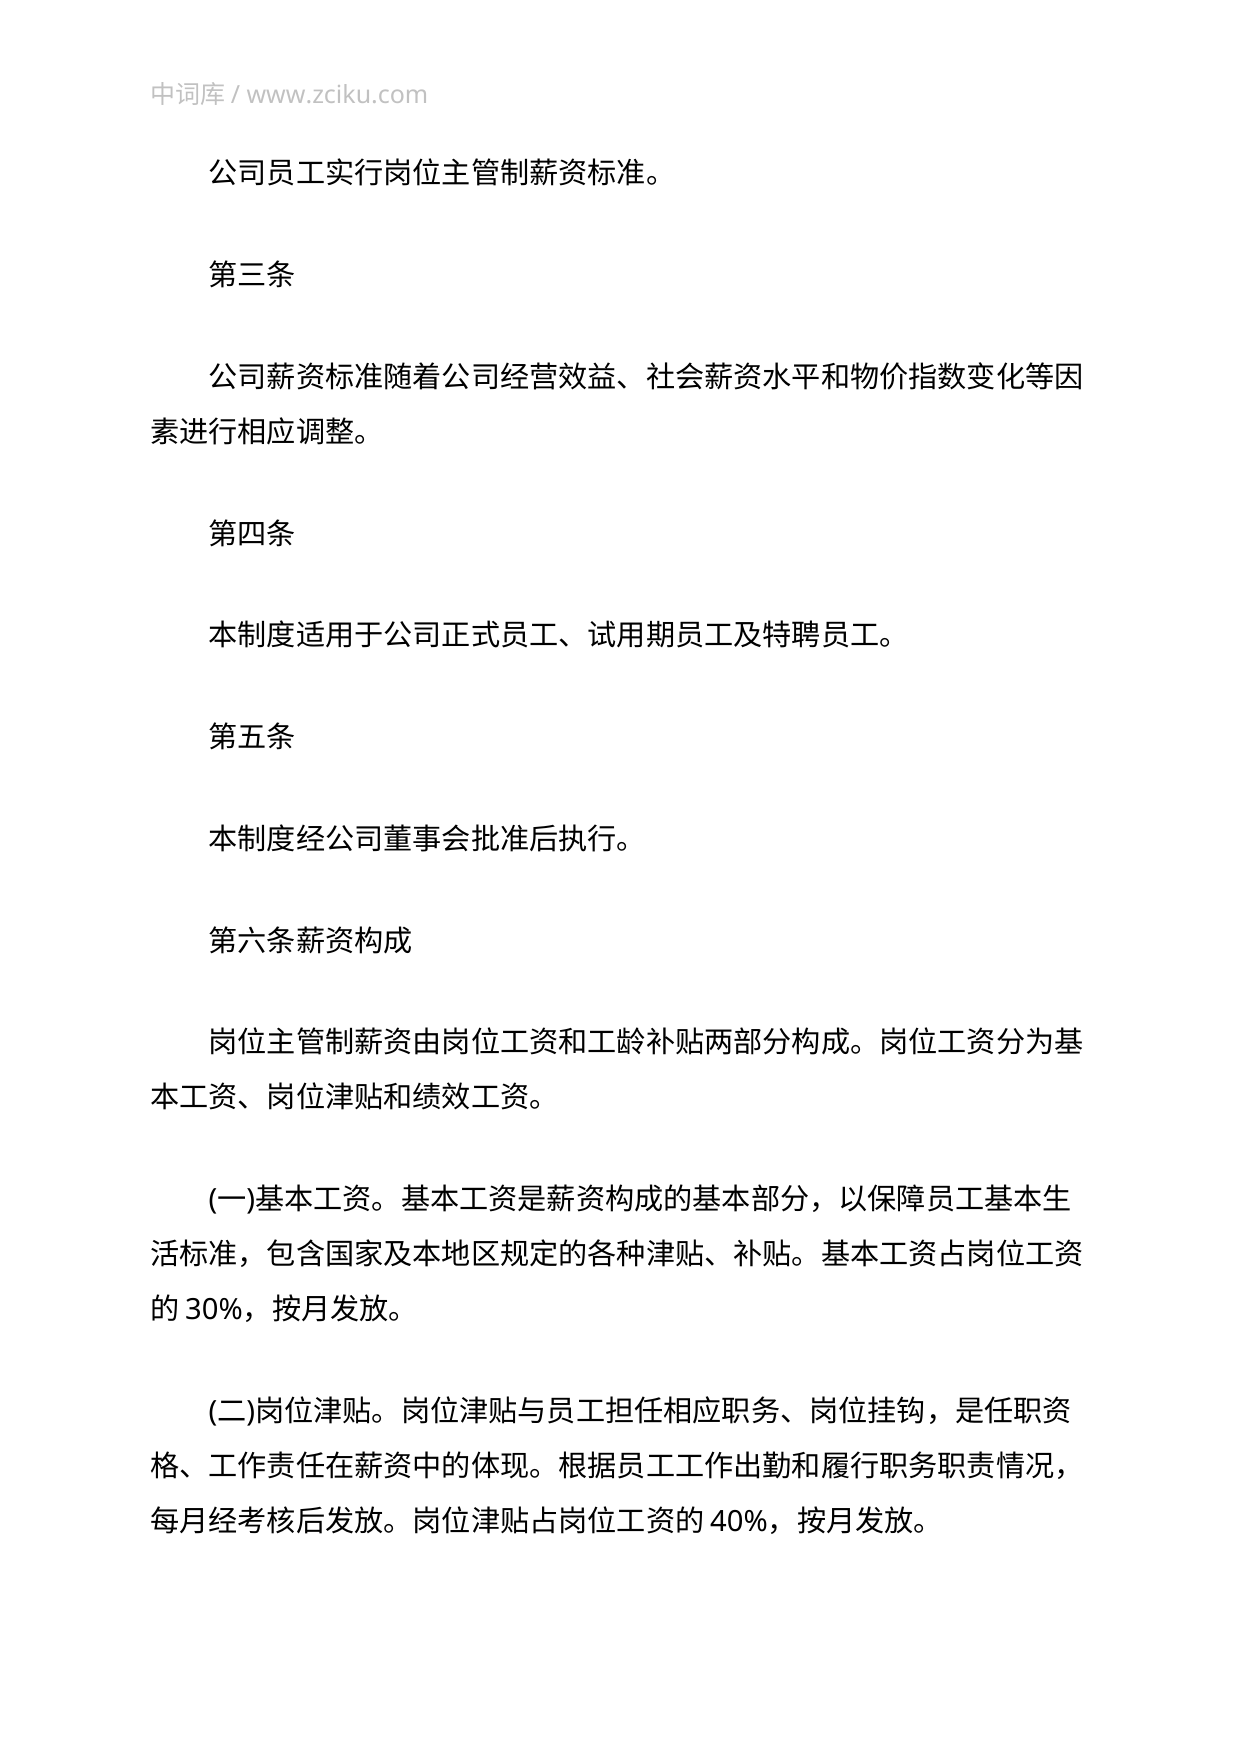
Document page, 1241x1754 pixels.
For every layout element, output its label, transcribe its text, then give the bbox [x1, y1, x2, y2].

text 公司员工实行岗位主管制薪资标准。 [150, 150, 1090, 192]
text (二)岗位津贴。岗位津贴与员工担任相应职务、岗位挂钩，是任职资格、工作责任在薪资中的体现。根据员工工作出勤和履行职务职责情况，每月经考核后发放。岗位津贴占岗位工资的40%，按月发放。 [150, 1388, 1090, 1540]
text 第三条 [150, 252, 1090, 294]
text (一)基本工资。基本工资是薪资构成的基本部分，以保障员工基本生活标准，包含国家及本地区规定的各种津贴、补贴。基本工资占岗位工资的30%，按月发放。 [150, 1176, 1090, 1328]
text 公司薪资标准随着公司经营效益、社会薪资水平和物价指数变化等因素进行相应调整。 [150, 353, 1090, 451]
text 本制度经公司董事会批准后执行。 [150, 816, 1090, 858]
text 岗位主管制薪资由岗位工资和工龄补贴两部分构成。岗位工资分为基本工资、岗位津贴和绩效工资。 [150, 1019, 1090, 1116]
text 本制度适用于公司正式员工、试用期员工及特聘员工。 [150, 612, 1090, 654]
text 第四条 [150, 510, 1090, 552]
text 第六条薪资构成 [150, 917, 1090, 959]
text 第五条 [150, 714, 1090, 756]
